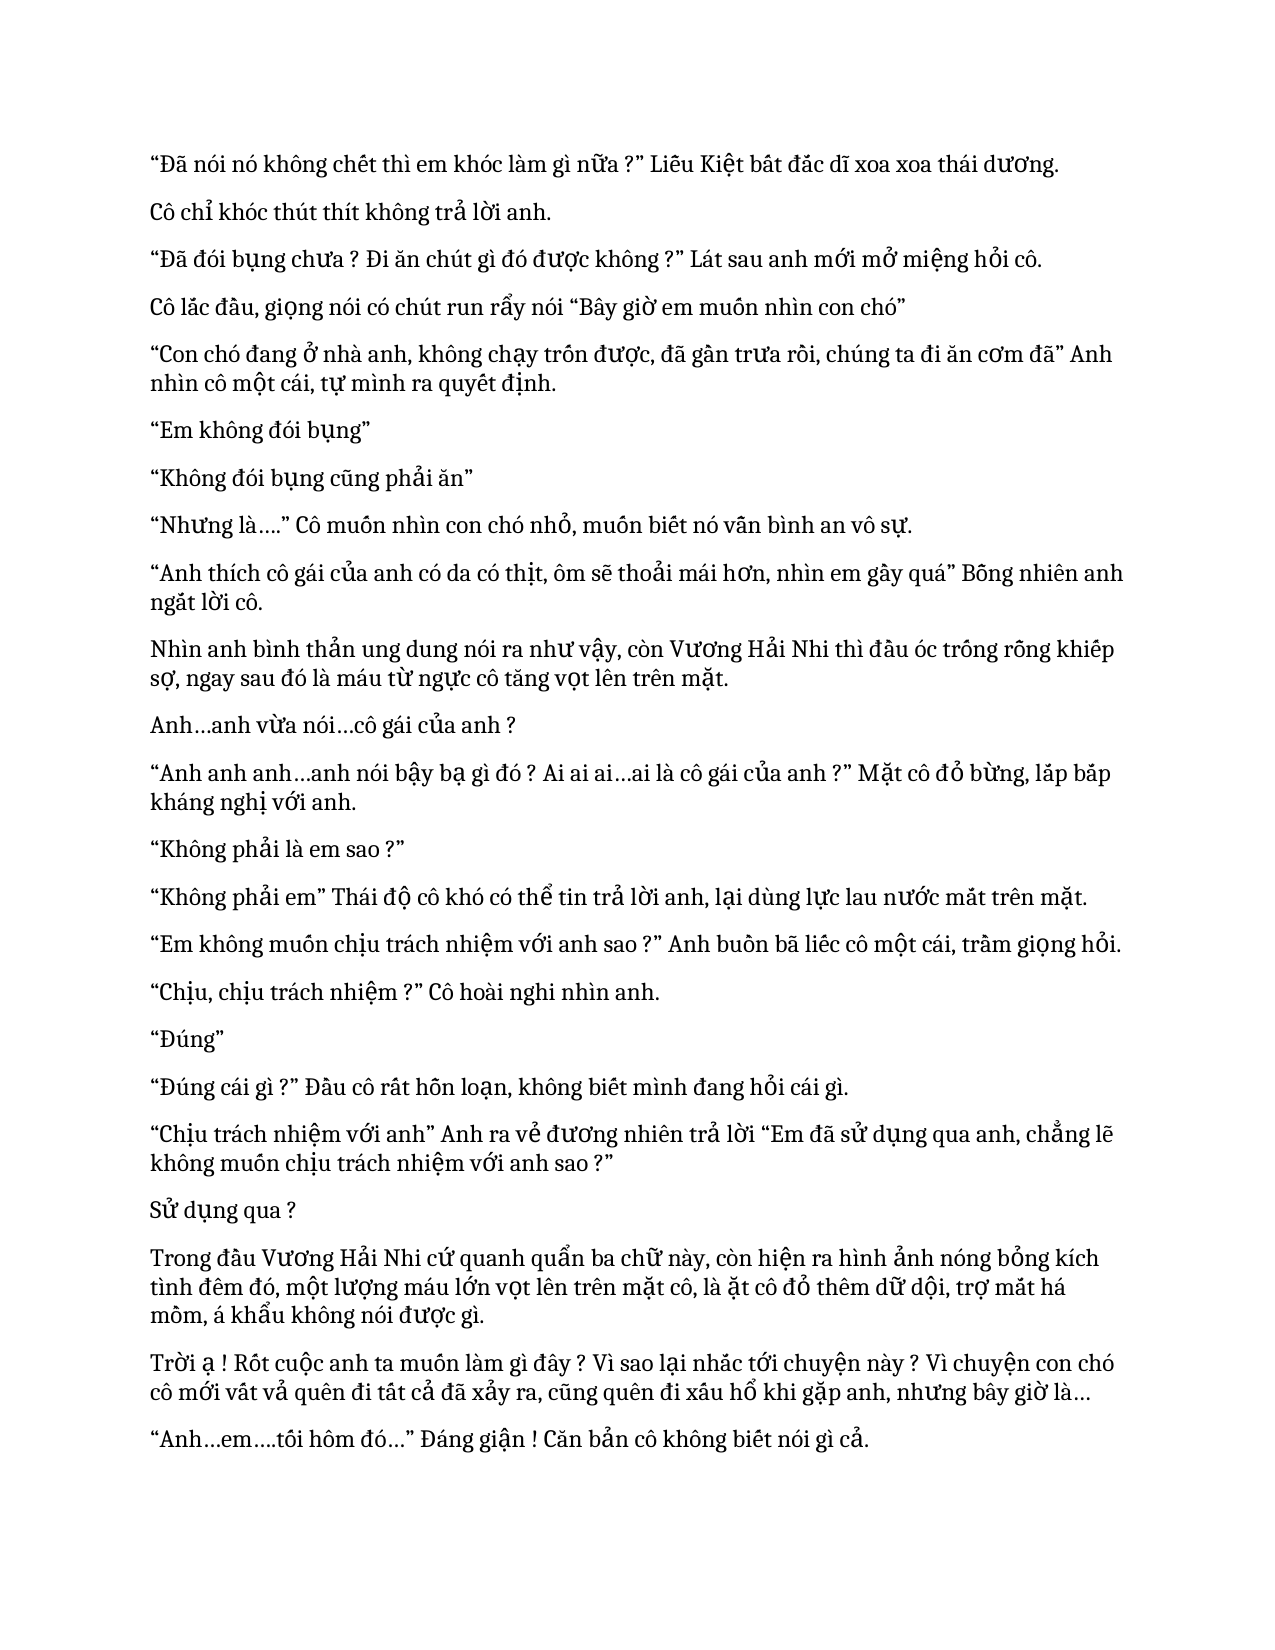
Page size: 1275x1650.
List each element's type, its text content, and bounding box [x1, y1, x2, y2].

text “Đã đói bụng chưa ? Đi ăn chút gì đó được không ?” Lát sau anh mới mở miệng hỏi cô. [150, 245, 1125, 274]
text “Anh anh anh…anh nói bậy bạ gì đó ? Ai ai ai…ai là cô gái của anh ?” Mặt cô đỏ bừng, lắp bắp kháng nghị với anh. [150, 759, 1125, 816]
text “Chịu, chịu trách nhiệm ?” Cô hoài nghi nhìn anh. [150, 977, 1125, 1006]
text Anh…anh vừa nói…cô gái của anh ? [150, 711, 1125, 740]
text “Đúng cái gì ?” Đầu cô rất hỗn loạn, không biết mình đang hỏi cái gì. [150, 1072, 1125, 1101]
text Trời ạ ! Rốt cuộc anh ta muốn làm gì đây ? Vì sao lại nhắc tới chuyện này ? Vì chuyện con chó cô mới vất vả quên đi tất cả đã xảy ra, cũng quên đi xấu hổ khi gặp anh, nhưng bây giờ là… [150, 1349, 1125, 1406]
text “Anh…em….tối hôm đó…” Đáng giận ! Căn bản cô không biết nói gì cả. [150, 1425, 1125, 1454]
text “Chịu trách nhiệm với anh” Anh ra vẻ đương nhiên trả lời “Em đã sử dụng qua anh, chẳng lẽ không muốn chịu trách nhiệm với anh sao ?” [150, 1120, 1125, 1177]
text “Em không đói bụng” [150, 416, 1125, 445]
text “Đúng” [150, 1025, 1125, 1054]
text Cô lắc đầu, giọng nói có chút run rẩy nói “Bây giờ em muốn nhìn con chó” [150, 292, 1125, 321]
text Sử dụng qua ? [150, 1196, 1125, 1225]
text “Đã nói nó không chết thì em khóc làm gì nữa ?” Liễu Kiệt bất đắc dĩ xoa xoa thái dương. [150, 150, 1125, 179]
text “Không phải em” Thái độ cô khó có thể tin trả lời anh, lại dùng lực lau nước mắt trên mặt. [150, 882, 1125, 911]
text “Em không muốn chịu trách nhiệm với anh sao ?” Anh buồn bã liếc cô một cái, trầm giọng hỏi. [150, 930, 1125, 959]
text “Nhưng là….” Cô muốn nhìn con chó nhỏ, muốn biết nó vẫn bình an vô sự. [150, 511, 1125, 540]
text “Không đói bụng cũng phải ăn” [150, 464, 1125, 492]
text Nhìn anh bình thản ung dung nói ra như vậy, còn Vương Hải Nhi thì đầu óc trống rỗng khiếp sợ, ngay sau đó là máu từ ngực cô tăng vọt lên trên mặt. [150, 635, 1125, 692]
text “Con chó đang ở nhà anh, không chạy trốn được, đã gần trưa rồi, chúng ta đi ăn cơm đã” Anh nhìn cô một cái, tự mình ra quyết định. [150, 340, 1125, 397]
text Cô chỉ khóc thút thít không trả lời anh. [150, 197, 1125, 226]
text “Anh thích cô gái của anh có da có thịt, ôm sẽ thoải mái hơn, nhìn em gầy quá” Bỗng nhiên anh ngắt lời cô. [150, 559, 1125, 616]
text Trong đầu Vương Hải Nhi cứ quanh quẩn ba chữ này, còn hiện ra hình ảnh nóng bỏng kích tình đêm đó, một lượng máu lớn vọt lên trên mặt cô, là ặt cô đỏ thêm dữ dội, trợ mắt há mồm, á khẩu không nói được gì. [150, 1244, 1125, 1330]
text “Không phải là em sao ?” [150, 835, 1125, 864]
